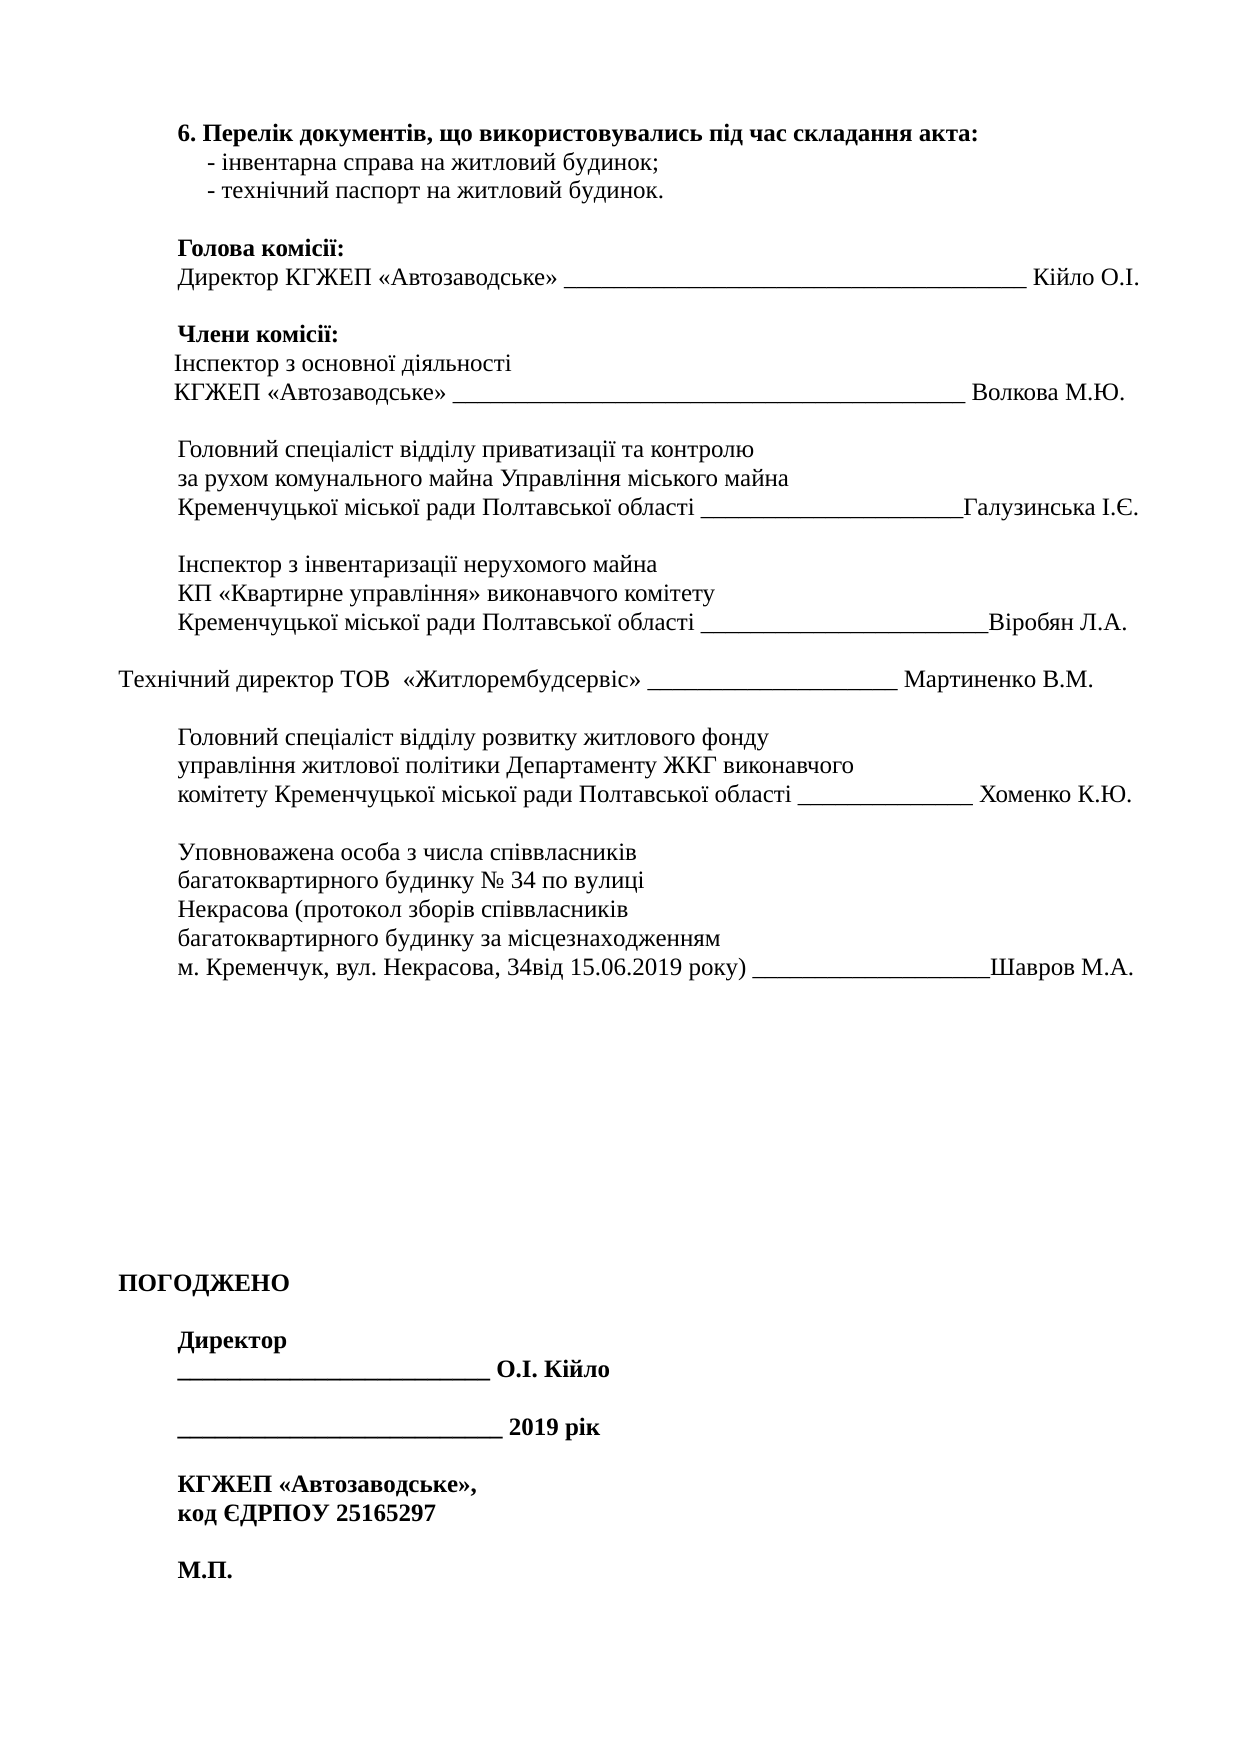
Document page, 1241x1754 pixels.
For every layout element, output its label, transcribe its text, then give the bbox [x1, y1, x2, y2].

text КП «Квартирне управління» виконавчого комітету [177, 578, 1152, 607]
text Некрасова (протокол зборів співвласників [177, 894, 1152, 923]
text Головний спеціаліст відділу розвитку житлового фонду [177, 722, 1152, 751]
text Головний спеціаліст відділу приватизації та контролю [177, 434, 1152, 463]
text Директор КГЖЕП «Автозаводське» _____________________________________ Кійло О.І. [177, 262, 1152, 291]
text - технічний паспорт на житловий будинок. [177, 176, 1152, 204]
text м. Кременчук, вул. Некрасова, 34від 15.06.2019 року) ___________________Шавров М.А. [177, 952, 1152, 981]
text за рухом комунального майна Управління міського майна [177, 463, 1152, 492]
text Члени комісії: [177, 319, 1152, 348]
text 6. Перелік документів, що використовувались під час складання акта: [177, 118, 1152, 147]
text Технічний директор ТОВ «Житлорембудсервіс» ____________________ Мартиненко В.М. [118, 664, 1152, 693]
text Інспектор з інвентаризації нерухомого майна [177, 549, 1152, 578]
text __________________________ 2019 рік [177, 1412, 1152, 1441]
text Кременчуцької міської ради Полтавської області _____________________Галузинська І.Є. [177, 492, 1152, 521]
text Уповноважена особа з числа співвласників [177, 837, 1152, 866]
table_header Інспектор з основної діяльності КГЖЕП «Автозаводське» _________________________________________ Волкова М.Ю. [163, 348, 1240, 406]
text - інвентарна справа на житловий будинок; [177, 147, 1152, 176]
text М.П. [177, 1556, 1152, 1584]
text КГЖЕП «Автозаводське», [177, 1469, 1152, 1498]
text Голова комісії: [177, 233, 1152, 262]
text управління житлової політики Департаменту ЖКГ виконавчого [177, 751, 1152, 779]
text Директор [177, 1326, 1152, 1354]
text Кременчуцької міської ради Полтавської області _______________________Віробян Л.А. [177, 607, 1152, 636]
text багатоквартирного будинку за місцезнаходженням [177, 923, 1152, 952]
text ПОГОДЖЕНО [118, 1268, 1152, 1297]
text _________________________ О.І. Кійло [177, 1354, 1152, 1383]
text багатоквартирного будинку № 34 по вулиці [177, 866, 1152, 894]
text код ЄДРПОУ 25165297 [177, 1498, 1152, 1527]
text комітету Кременчуцької міської ради Полтавської області ______________ Хоменко К.Ю. [177, 779, 1152, 808]
